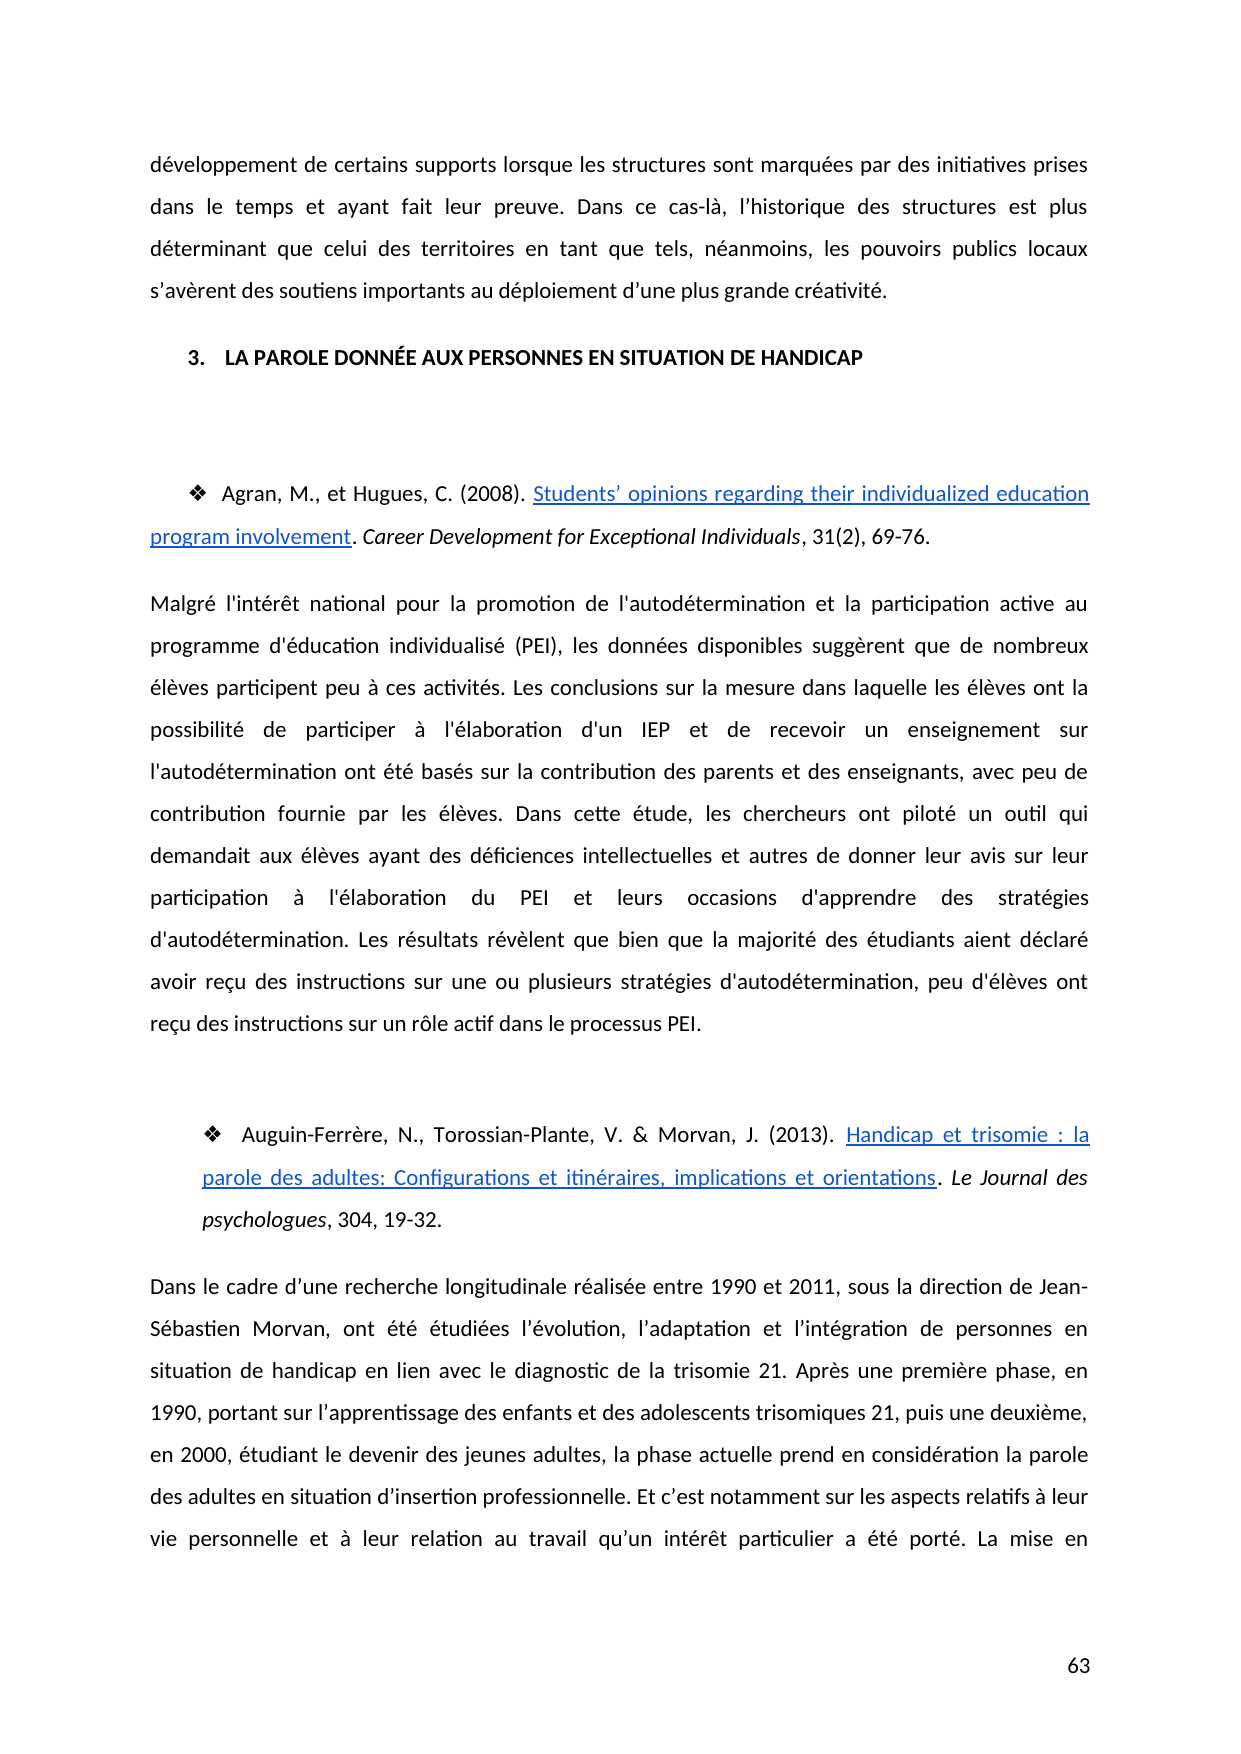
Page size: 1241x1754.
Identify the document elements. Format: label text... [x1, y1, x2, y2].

text 3. LA PAROLE DONNÉE AUX PERSONNES EN SITUATION DE HANDICAP [187, 343, 1090, 371]
text ❖ Auguin-Ferrère, N., Torossian-Plante, V. & Morvan, J. (2013). Handicap et trisomie : la parole des adultes: Configurations et itinéraires, implications et orientations. Le Journal des psychologues, 304, 19-32. [202, 1118, 1090, 1233]
text Malgré l'intérêt national pour la promotion de l'autodétermination et la participation active au programme d'éducation individualisé (PEI), les données disponibles suggèrent que de nombreux élèves participent peu à ces activités. Les conclusions sur la mesure dans laquelle les élèves ont la possibilité de participer à l'élaboration d'un IEP et de recevoir un enseignement sur l'autodétermination ont été basés sur la contribution des parents et des enseignants, avec peu de contribution fournie par les élèves. Dans cette étude, les chercheurs ont piloté un outil qui demandait aux élèves ayant des déficiences intellectuelles et autres de donner leur avis sur leur participation à l'élaboration du PEI et leurs occasions d'apprendre des stratégies d'autodétermination. Les résultats révèlent que bien que la majorité des étudiants aient déclaré avoir reçu des instructions sur une ou plusieurs stratégies d'autodétermination, peu d'élèves ont reçu des instructions sur un rôle actif dans le processus PEI. [150, 589, 1090, 1037]
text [150, 150, 1090, 304]
text ❖ Agran, M., et Hugues, C. (2008). Students’ opinions regarding their individualized education program involvement. Career Development for Exceptional Individuals, 31(2), 69-76. [150, 477, 1090, 550]
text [150, 1272, 1090, 1552]
